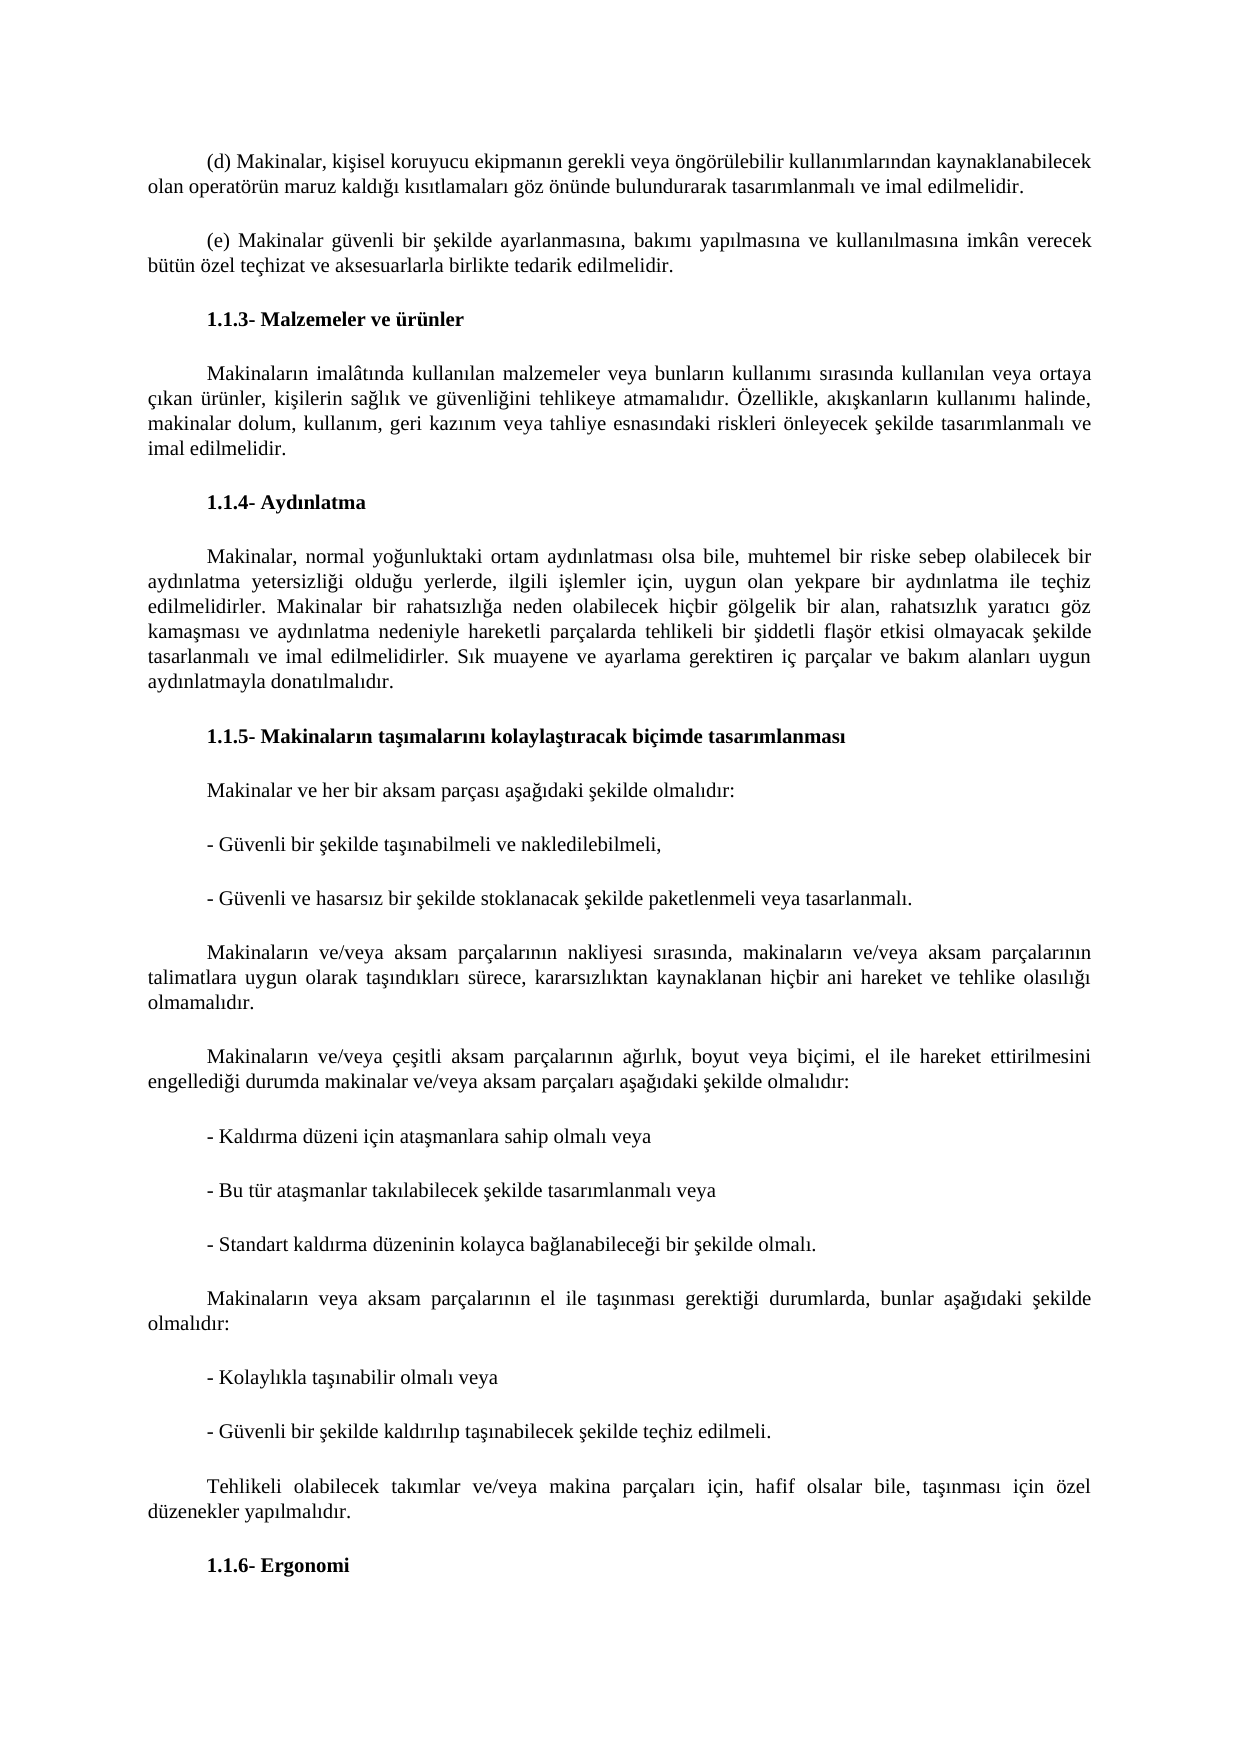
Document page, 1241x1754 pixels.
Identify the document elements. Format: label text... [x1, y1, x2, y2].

text - Güvenli bir şekilde taşınabilmeli ve nakledilebilmeli, [148, 831, 1093, 856]
text Makinaların imalâtında kullanılan malzemeler veya bunların kullanımı sırasında kullanılan veya ortaya çıkan ürünler, kişilerin sağlık ve güvenliğini tehlikeye atmamalıdır. Özellikle, akışkanların kullanımı halinde, makinalar dolum, kullanım, geri kazınım veya tahliye esnasındaki riskleri önleyecek şekilde tasarımlanmalı ve imal edilmelidir. [148, 360, 1093, 460]
text - Güvenli ve hasarsız bir şekilde stoklanacak şekilde paketlenmeli veya tasarlanmalı. [148, 885, 1093, 910]
text - Güvenli bir şekilde kaldırılıp taşınabilecek şekilde teçhiz edilmeli. [148, 1418, 1093, 1443]
text 1.1.4- Aydınlatma [148, 489, 1093, 514]
text - Bu tür ataşmanlar takılabilecek şekilde tasarımlanmalı veya [148, 1177, 1093, 1202]
text (e) Makinalar güvenli bir şekilde ayarlanmasına, bakımı yapılmasına ve kullanılmasına imkân verecek bütün özel teçhizat ve aksesuarlarla birlikte tedarik edilmelidir. [148, 227, 1093, 277]
text Makinaların ve/veya aksam parçalarının nakliyesi sırasında, makinaların ve/veya aksam parçalarının talimatlara uygun olarak taşındıkları sürece, kararsızlıktan kaynaklanan hiçbir ani hareket ve tehlike olasılığı olmamalıdır. [148, 939, 1093, 1014]
text Tehlikeli olabilecek takımlar ve/veya makina parçaları için, hafif olsalar bile, taşınması için özel düzenekler yapılmalıdır. [148, 1473, 1093, 1523]
text Makinalar ve her bir aksam parçası aşağıdaki şekilde olmalıdır: [148, 777, 1093, 802]
text 1.1.3- Malzemeler ve ürünler [148, 306, 1093, 331]
text Makinaların veya aksam parçalarının el ile taşınması gerektiği durumlarda, bunlar aşağıdaki şekilde olmalıdır: [148, 1285, 1093, 1335]
text - Standart kaldırma düzeninin kolayca bağlanabileceği bir şekilde olmalı. [148, 1231, 1093, 1256]
text - Kolaylıkla taşınabilir olmalı veya [148, 1364, 1093, 1389]
text (d) Makinalar, kişisel koruyucu ekipmanın gerekli veya öngörülebilir kullanımlarından kaynaklanabilecek olan operatörün maruz kaldığı kısıtlamaları göz önünde bulundurarak tasarımlanmalı ve imal edilmelidir. [148, 148, 1093, 198]
text Makinaların ve/veya çeşitli aksam parçalarının ağırlık, boyut veya biçimi, el ile hareket ettirilmesini engellediği durumda makinalar ve/veya aksam parçaları aşağıdaki şekilde olmalıdır: [148, 1043, 1093, 1093]
text Makinalar, normal yoğunluktaki ortam aydınlatması olsa bile, muhtemel bir riske sebep olabilecek bir aydınlatma yetersizliği olduğu yerlerde, ilgili işlemler için, uygun olan yekpare bir aydınlatma ile teçhiz edilmelidirler. Makinalar bir rahatsızlığa neden olabilecek hiçbir gölgelik bir alan, rahatsızlık yaratıcı göz kamaşması ve aydınlatma nedeniyle hareketli parçalarda tehlikeli bir şiddetli flaşör etkisi olmayacak şekilde tasarlanmalı ve imal edilmelidirler. Sık muayene ve ayarlama gerektiren iç parçalar ve bakım alanları uygun aydınlatmayla donatılmalıdır. [148, 543, 1093, 693]
text 1.1.6- Ergonomi [148, 1552, 1093, 1577]
text 1.1.5- Makinaların taşımalarını kolaylaştıracak biçimde tasarımlanması [148, 723, 1093, 748]
text - Kaldırma düzeni için ataşmanlara sahip olmalı veya [148, 1123, 1093, 1148]
